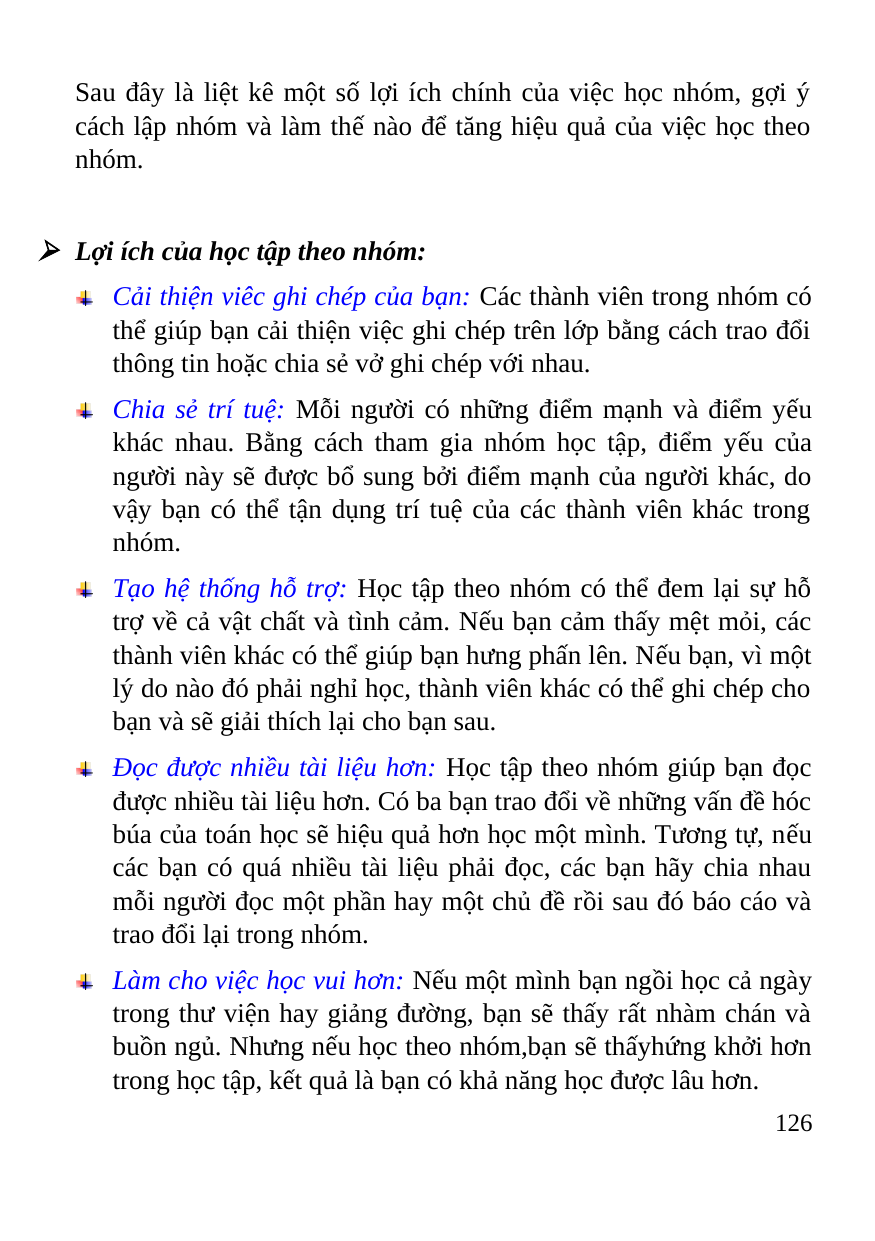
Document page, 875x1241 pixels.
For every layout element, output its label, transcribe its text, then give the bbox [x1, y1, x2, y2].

list Cải thiện viêc ghi chép của bạn: Các thành viên trong nhóm có thể giúp bạn cải thiện việc ghi chép trên lớp bằng cách trao đổi thông tin hoặc chia sẻ vở ghi chép với nhau. [75, 279, 812, 379]
text Sau đây là liệt kê một số lợi ích chính của việc học nhóm, gợi ý cách lập nhóm và làm thế nào để tăng hiệu quả của việc học theo nhóm. [75, 75, 812, 175]
list Tạo hệ thống hỗ trợ: Học tập theo nhóm có thể đem lại sự hỗ trợ về cả vật chất và tình cảm. Nếu bạn cảm thấy mệt mỏi, các thành viên khác có thể giúp bạn hưng phấn lên. Nếu bạn, vì một lý do nào đó phải nghỉ học, thành viên khác có thể ghi chép cho bạn và sẽ giải thích lại cho bạn sau. [75, 571, 812, 737]
list Làm cho việc học vui hơn: Nếu một mình bạn ngồi học cả ngày trong thư viện hay giảng đường, bạn sẽ thấy rất nhàm chán và buồn ngủ. Nhưng nếu học theo nhóm,bạn sẽ thấyhứng khởi hơn trong học tập, kết quả là bạn có khả năng học được lâu hơn. [75, 962, 812, 1096]
list Lợi ích của học tập theo nhóm: [37, 233, 812, 267]
list Chia sẻ trí tuệ: Mỗi người có những điểm mạnh và điểm yếu khác nhau. Bằng cách tham gia nhóm học tập, điểm yếu của người này sẽ được bổ sung bởi điểm mạnh của người khác, do vậy bạn có thể tận dụng trí tuệ của các thành viên khác trong nhóm. [75, 392, 812, 558]
picture [76, 580, 93, 598]
list Đọc được nhiều tài liệu hơn: Học tập theo nhóm giúp bạn đọc được nhiều tài liệu hơn. Có ba bạn trao đổi về những vấn đề hóc búa của toán học sẽ hiệu quả hơn học một mình. Tương tự, nếu các bạn có quá nhiều tài liệu phải đọc, các bạn hãy chia nhau mỗi người đọc một phần hay một chủ đề rồi sau đó báo cáo và trao đổi lại trong nhóm. [75, 750, 812, 950]
picture [76, 760, 93, 777]
picture [76, 401, 93, 419]
picture [76, 972, 93, 990]
picture [76, 289, 93, 306]
